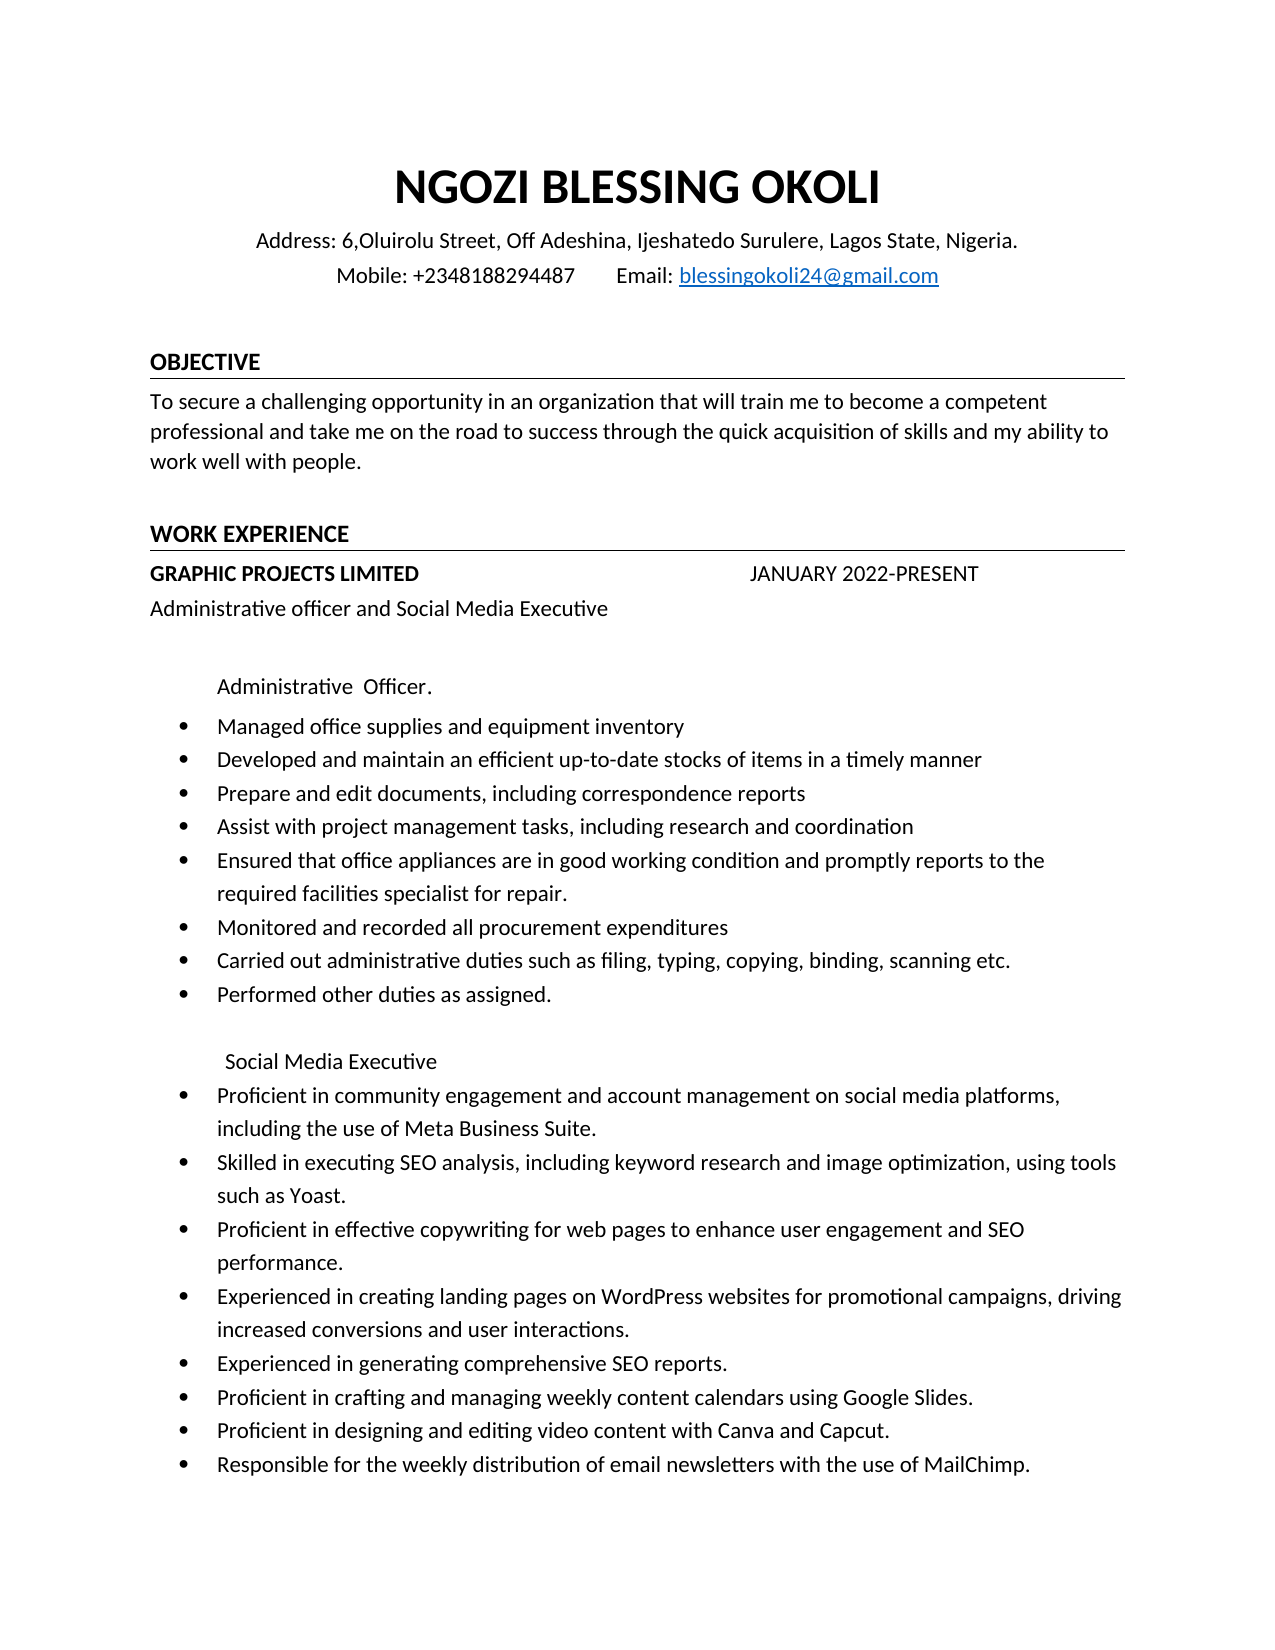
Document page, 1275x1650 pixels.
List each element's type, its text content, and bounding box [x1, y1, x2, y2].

text WORK EXPERIENCE [150, 518, 1125, 550]
text GRAPHIC PROJECTS LIMITED JANUARY 2022-PRESENT [150, 559, 1125, 587]
list Managed office supplies and equipment inventory [179, 712, 1125, 740]
list Monitored and recorded all procurement expenditures [179, 913, 1125, 941]
list Experienced in generating comprehensive SEO reports. [179, 1349, 1125, 1377]
list Proficient in designing and editing video content with Canva and Capcut. [179, 1416, 1125, 1444]
list Proficient in community engagement and account management on social media platforms, including the use of Meta Business Suite. [179, 1081, 1125, 1142]
list Social Media Executive [225, 1047, 1125, 1075]
list Proficient in effective copywriting for web pages to enhance user engagement and SEO performance. [179, 1215, 1125, 1276]
text Administrative officer and Social Media Executive [150, 594, 1125, 622]
text OBJECTIVE [150, 346, 1125, 378]
list Responsible for the weekly distribution of email newsletters with the use of MailChimp. [179, 1450, 1125, 1478]
list Experienced in creating landing pages on WordPress websites for promotional campaigns, driving increased conversions and user interactions. [179, 1282, 1125, 1343]
list Assist with project management tasks, including research and coordination [179, 812, 1125, 840]
text To secure a challenging opportunity in an organization that will train me to become a competent professional and take me on the road to success through the quick acquisition of skills and my ability to work well with people. [150, 387, 1125, 475]
list Developed and maintain an efficient up-to-date stocks of items in a timely manner [179, 745, 1125, 773]
list Proficient in crafting and managing weekly content calendars using Google Slides. [179, 1383, 1125, 1411]
list Performed other duties as assigned. [179, 980, 1125, 1008]
list Skilled in executing SEO analysis, including keyword research and image optimization, using tools such as Yoast. [179, 1148, 1125, 1209]
text Administrative Officer. [150, 671, 1125, 701]
text NGOZI BLESSING OKOLI [150, 155, 1125, 216]
list Carried out administrative duties such as filing, typing, copying, binding, scanning etc. [179, 947, 1125, 974]
list Ensured that office appliances are in good working condition and promptly reports to the required facilities specialist for repair. [179, 846, 1125, 907]
list Prepare and edit documents, including correspondence reports [179, 779, 1125, 807]
text Mobile: +2348188294487 Email: blessingokoli24@gmail.com [150, 261, 1125, 289]
text Address: 6,Oluirolu Street, Off Adeshina, Ijeshatedo Surulere, Lagos State, Nigeria. [150, 226, 1125, 254]
